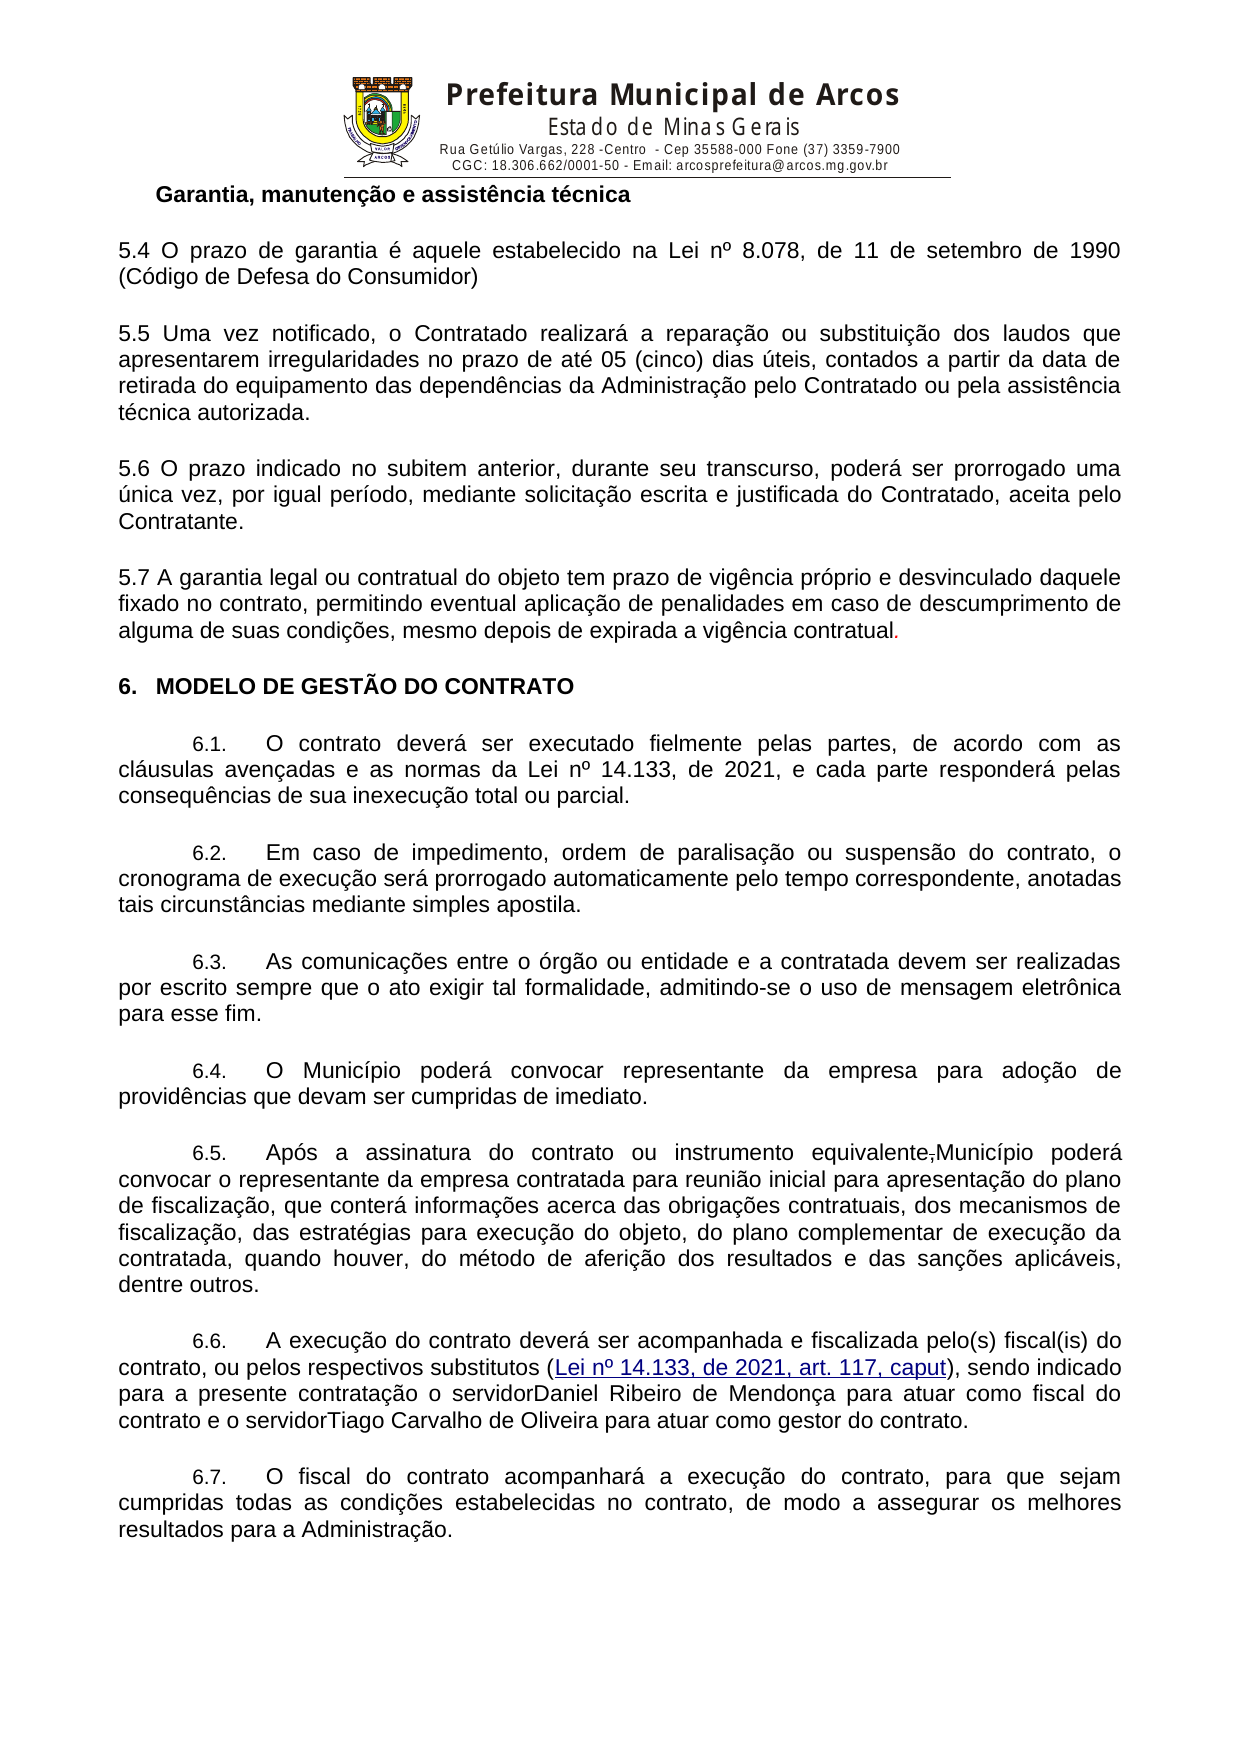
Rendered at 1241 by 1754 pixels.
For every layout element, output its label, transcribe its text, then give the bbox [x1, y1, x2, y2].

text Garantia, manutenção e assistência técnica [155, 148, 1122, 207]
text A execução do contrato deverá ser acompanhada e fiscalizada pelo(s) fiscal(is) do contrato, ou pelos respectivos substitutos (Lei nº 14.133, de 2021, art. 117, caput), sendo indicado para a presente contratação o servidorDaniel Ribeiro de Mendonça para atuar como fiscal do contrato e o servidorTiago Carvalho de Oliveira para atuar como gestor do contrato. [118, 1327, 1122, 1433]
text O contrato deverá ser executado fielmente pelas partes, de acordo com as cláusulas avençadas e as normas da Lei nº 14.133, de 2021, e cada parte responderá pelas consequências de sua inexecução total ou parcial. [118, 729, 1122, 808]
text Após a assinatura do contrato ou instrumento equivalente,Município poderá convocar o representante da empresa contratada para reunião inicial para apresentação do plano de fiscalização, que conterá informações acerca das obrigações contratuais, dos mecanismos de fiscalização, das estratégias para execução do objeto, do plano complementar de execução da contratada, quando houver, do método de aferição dos resultados e das sanções aplicáveis, dentre outros. [118, 1139, 1122, 1297]
text O Município poderá convocar representante da empresa para adoção de providências que devam ser cumpridas de imediato. [118, 1057, 1122, 1109]
list 5.5 Uma vez notificado, o Contratado realizará a reparação ou substituição dos laudos que apresentarem irregularidades no prazo de até 05 (cinco) dias úteis, contados a partir da data de retirada do equipamento das dependências da Administração pelo Contratado ou pela assistência técnica autorizada. [118, 319, 1122, 425]
list 5.6 O prazo indicado no subitem anterior, durante seu transcurso, poderá ser prorrogado uma única vez, por igual período, mediante solicitação escrita e justificada do Contratado, aceita pelo Contratante. [118, 455, 1122, 534]
text O fiscal do contrato acompanhará a execução do contrato, para que sejam cumpridas todas as condições estabelecidas no contrato, de modo a assegurar os melhores resultados para a Administração. [118, 1463, 1122, 1542]
list 5.4 O prazo de garantia é aquele estabelecido na Lei nº 8.078, de 11 de setembro de 1990 (Código de Defesa do Consumidor) [118, 237, 1122, 289]
text As comunicações entre o órgão ou entidade e a contratada devem ser realizadas por escrito sempre que o ato exigir tal formalidade, admitindo-se o uso de mensagem eletrônica para esse fim. [118, 948, 1122, 1027]
text Em caso de impedimento, ordem de paralisação ou suspensão do contrato, o cronograma de execução será prorrogado automaticamente pelo tempo correspondente, anotadas tais circunstâncias mediante simples apostila. [118, 838, 1122, 918]
list 5.7 A garantia legal ou contratual do objeto tem prazo de vigência próprio e desvinculado daquele fixado no contrato, permitindo eventual aplicação de penalidades em caso de descumprimento de alguma de suas condições, mesmo depois de expirada a vigência contratual. [118, 564, 1122, 643]
text MODELO DE GESTÃO DO CONTRATO [118, 673, 1122, 699]
